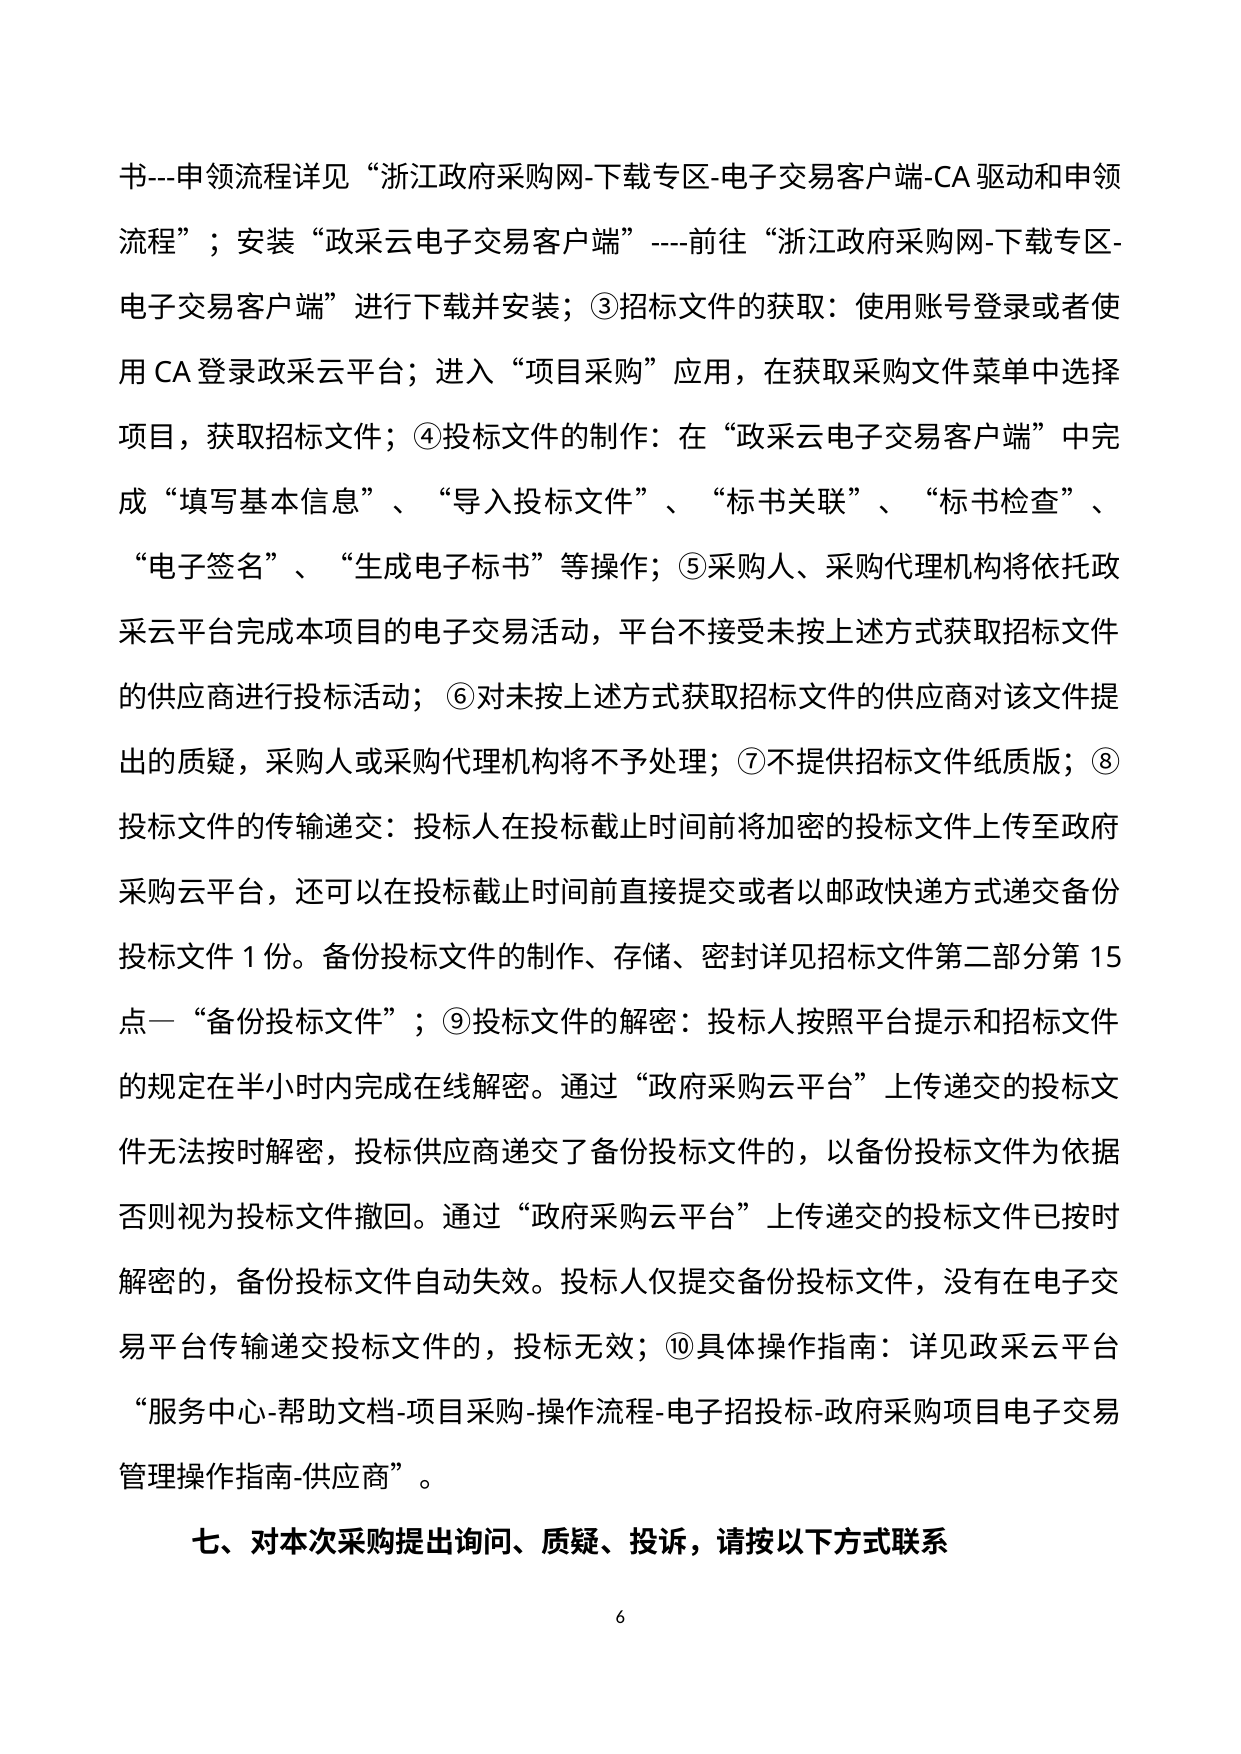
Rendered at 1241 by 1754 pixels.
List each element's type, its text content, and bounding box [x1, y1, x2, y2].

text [118, 142, 1122, 1507]
text 七、对本次采购提出询问、质疑、投诉，请按以下方式联系 [118, 1507, 1122, 1572]
